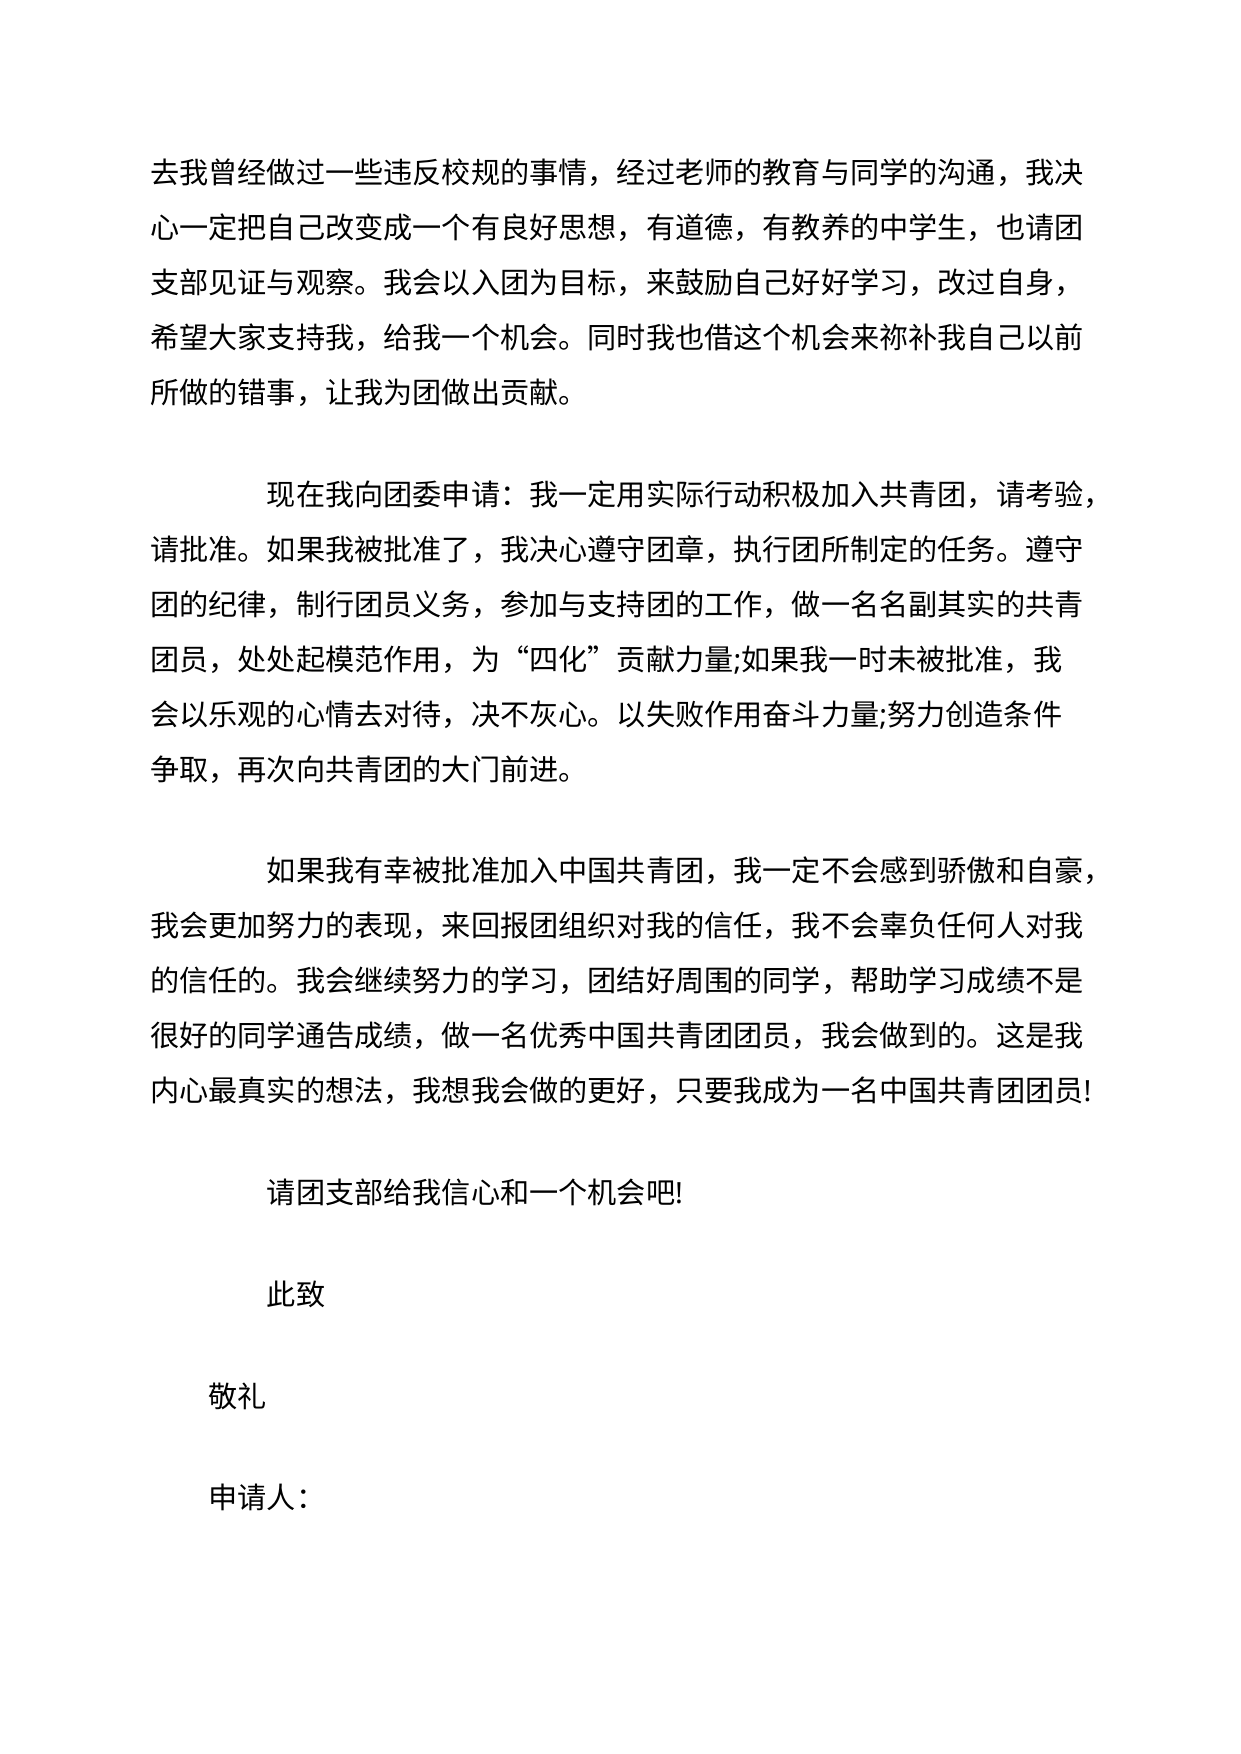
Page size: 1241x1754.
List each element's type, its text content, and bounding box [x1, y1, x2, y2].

text 请团支部给我信心和一个机会吧! [150, 1169, 1090, 1212]
text 敬礼 [150, 1373, 1090, 1415]
text 现在我向团委申请：我一定用实际行动积极加入共青团，请考验，请批准。如果我被批准了，我决心遵守团章，执行团所制定的任务。遵守团的纪律，制行团员义务，参加与支持团的工作，做一名名副其实的共青团员，处处起模范作用，为“四化”贡献力量;如果我一时未被批准，我会以乐观的心情去对待，决不灰心。以失败作用奋斗力量;努力创造条件争取，再次向共青团的大门前进。 [150, 471, 1090, 788]
text 申请人： [150, 1475, 1090, 1517]
text 如果我有幸被批准加入中国共青团，我一定不会感到骄傲和自豪，我会更加努力的表现，来回报团组织对我的信任，我不会辜负任何人对我的信任的。我会继续努力的学习，团结好周围的同学，帮助学习成绩不是很好的同学通告成绩，做一名优秀中国共青团团员，我会做到的。这是我内心最真实的想法，我想我会做的更好，只要我成为一名中国共青团团员! [150, 848, 1090, 1110]
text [150, 150, 1090, 412]
text 此致 [150, 1271, 1090, 1314]
